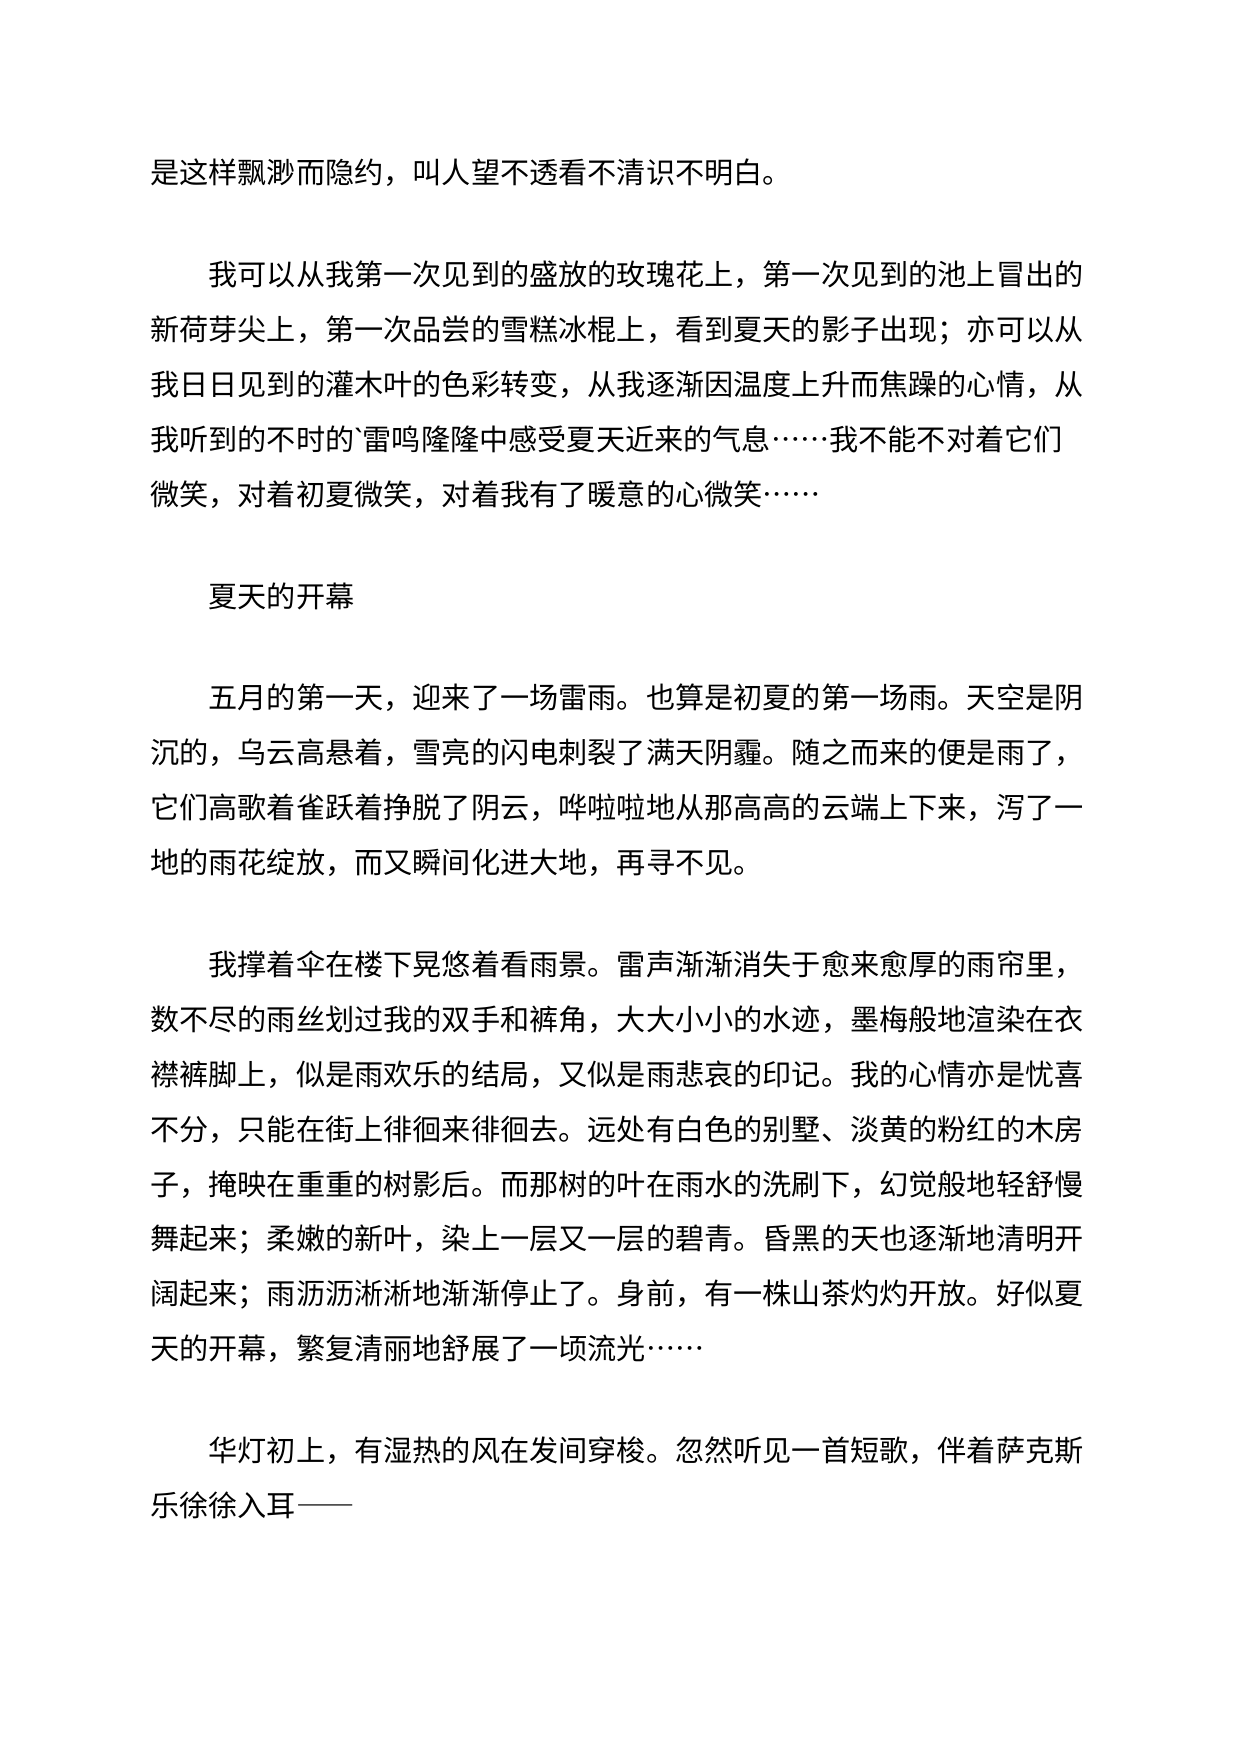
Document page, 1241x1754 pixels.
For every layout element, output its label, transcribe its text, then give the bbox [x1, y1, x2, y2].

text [150, 150, 1090, 192]
text 夏天的开幕 [150, 573, 1090, 616]
text 我可以从我第一次见到的盛放的玫瑰花上，第一次见到的池上冒出的新荷芽尖上，第一次品尝的雪糕冰棍上，看到夏天的影子出现；亦可以从我日日见到的灌木叶的色彩转变，从我逐渐因温度上升而焦躁的心情，从我听到的不时的`雷鸣隆隆中感受夏天近来的气息……我不能不对着它们微笑，对着初夏微笑，对着我有了暖意的心微笑…… [150, 252, 1090, 514]
text 五月的第一天，迎来了一场雷雨。也算是初夏的第一场雨。天空是阴沉的，乌云高悬着，雪亮的闪电刺裂了满天阴霾。随之而来的便是雨了，它们高歌着雀跃着挣脱了阴云，哗啦啦地从那高高的云端上下来，泻了一地的雨花绽放，而又瞬间化进大地，再寻不见。 [150, 675, 1090, 882]
text 我撑着伞在楼下晃悠着看雨景。雷声渐渐消失于愈来愈厚的雨帘里，数不尽的雨丝划过我的双手和裤角，大大小小的水迹，墨梅般地渲染在衣襟裤脚上，似是雨欢乐的结局，又似是雨悲哀的印记。我的心情亦是忧喜不分，只能在街上徘徊来徘徊去。远处有白色的别墅、淡黄的粉红的木房子，掩映在重重的树影后。而那树的叶在雨水的洗刷下，幻觉般地轻舒慢舞起来；柔嫩的新叶，染上一层又一层的碧青。昏黑的天也逐渐地清明开阔起来；雨沥沥淅淅地渐渐停止了。身前，有一株山茶灼灼开放。好似夏天的开幕，繁复清丽地舒展了一顷流光…… [150, 941, 1090, 1368]
text 华灯初上，有湿热的风在发间穿梭。忽然听见一首短歌，伴着萨克斯乐徐徐入耳—— [150, 1427, 1090, 1525]
